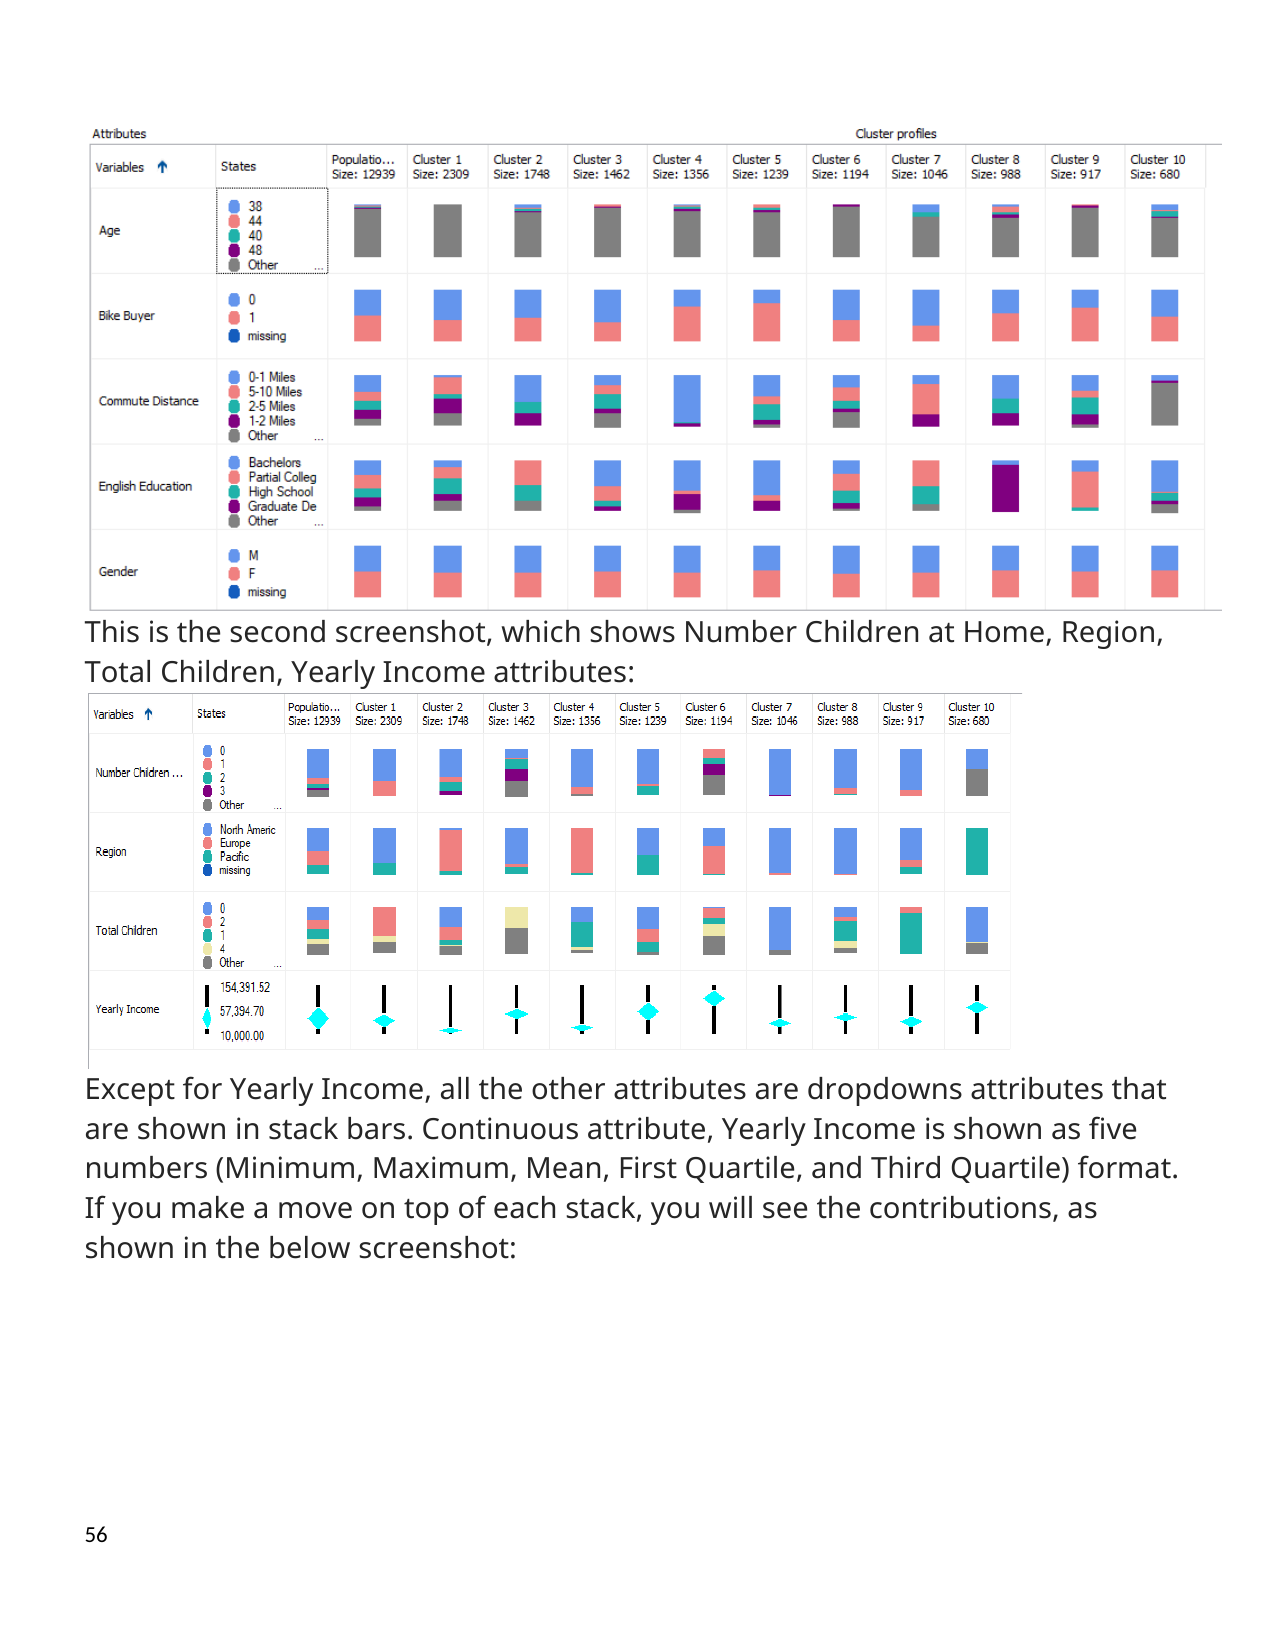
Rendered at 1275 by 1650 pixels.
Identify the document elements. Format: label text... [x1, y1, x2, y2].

text This is the second screenshot, which shows Number Children at Home, Region, Total Children, Yearly Income attributes: [84, 612, 1186, 691]
text Except for Yearly Income, all the other attributes are dropdowns attributes that are shown in stack bars. Continuous attribute, Yearly Income is shown as five numbers (Minimum, Maximum, Mean, First Quartile, and Third Quartile) format. [84, 1068, 1186, 1187]
text If you make a move on top of each stack, you will see the contributions, as shown in the below screenshot: [84, 1187, 1186, 1267]
picture [84, 690, 1023, 1069]
picture [84, 118, 1222, 612]
